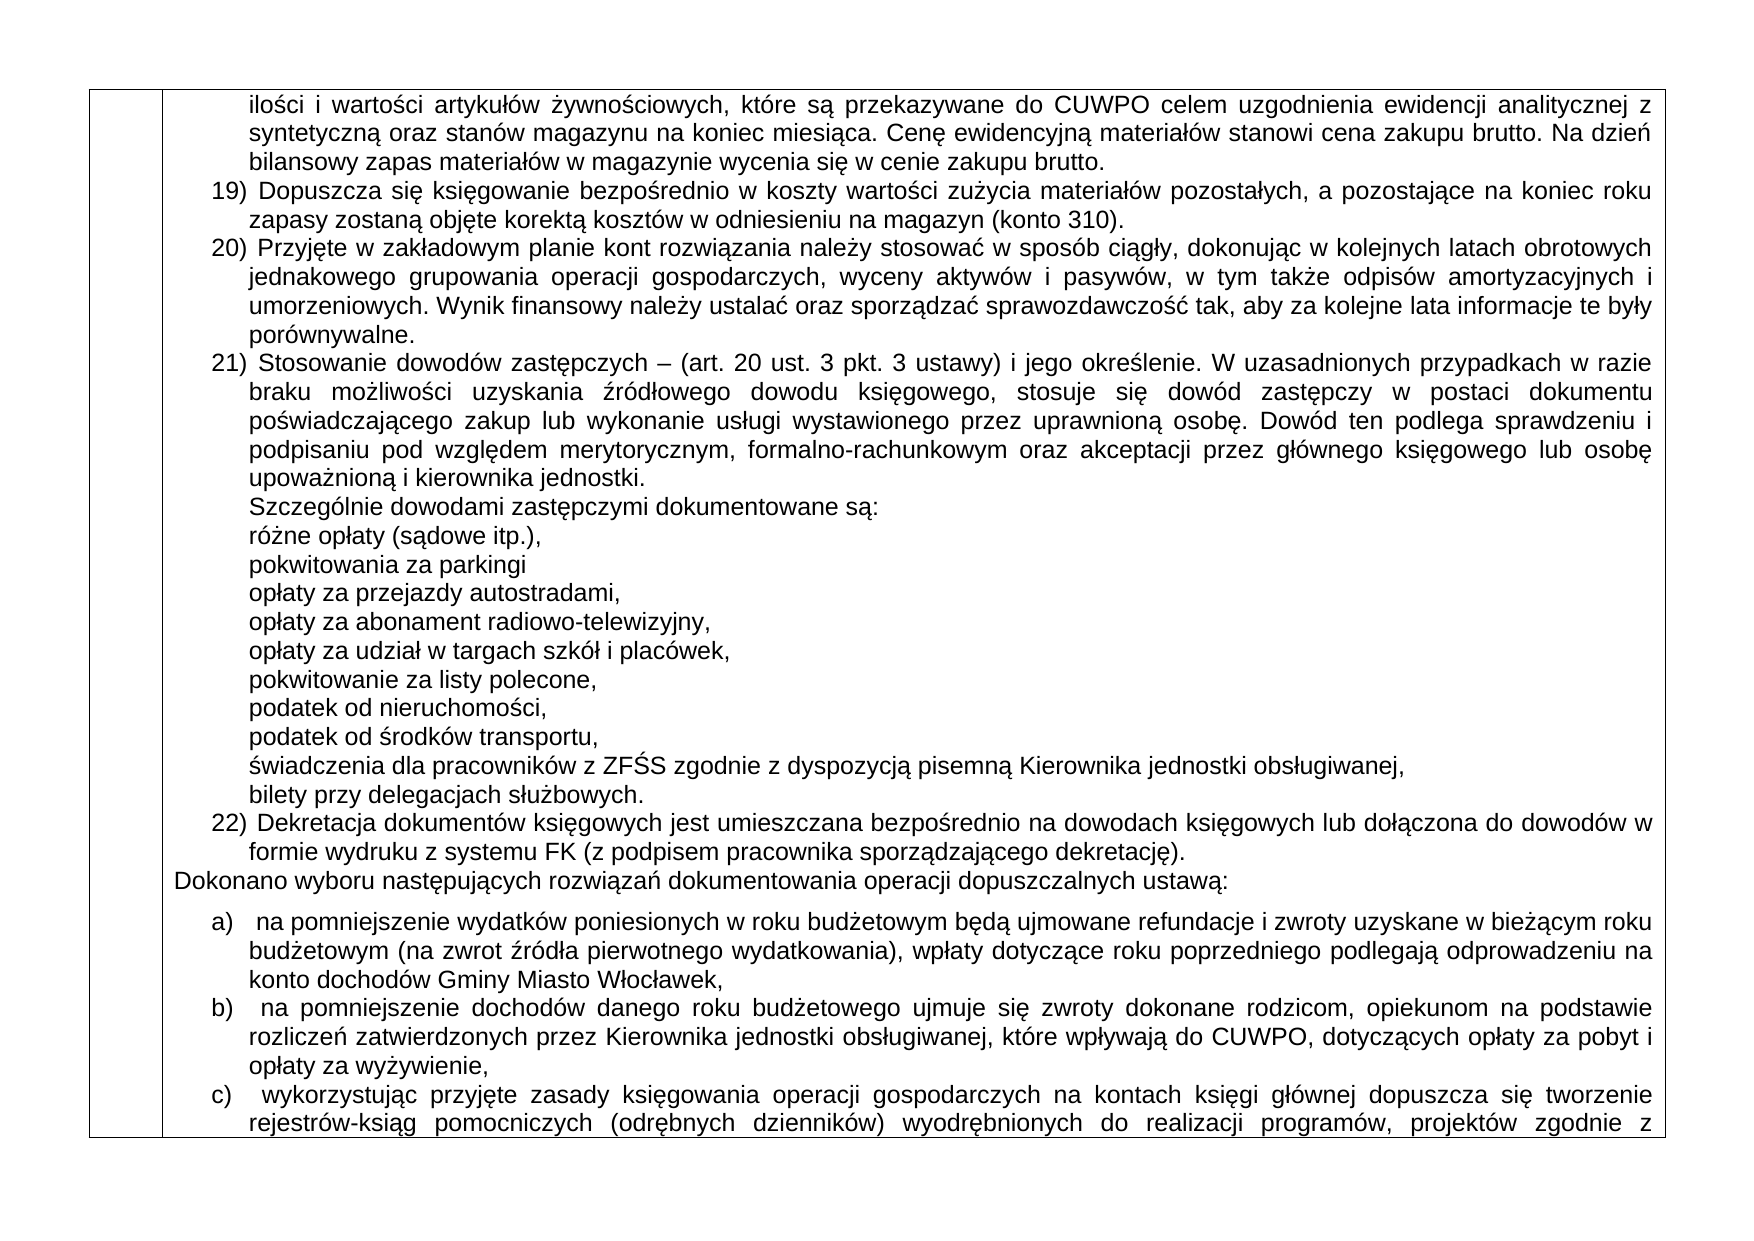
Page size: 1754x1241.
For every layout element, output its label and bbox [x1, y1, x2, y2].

table_cell [163, 90, 1665, 1137]
table_cell [90, 90, 162, 1137]
